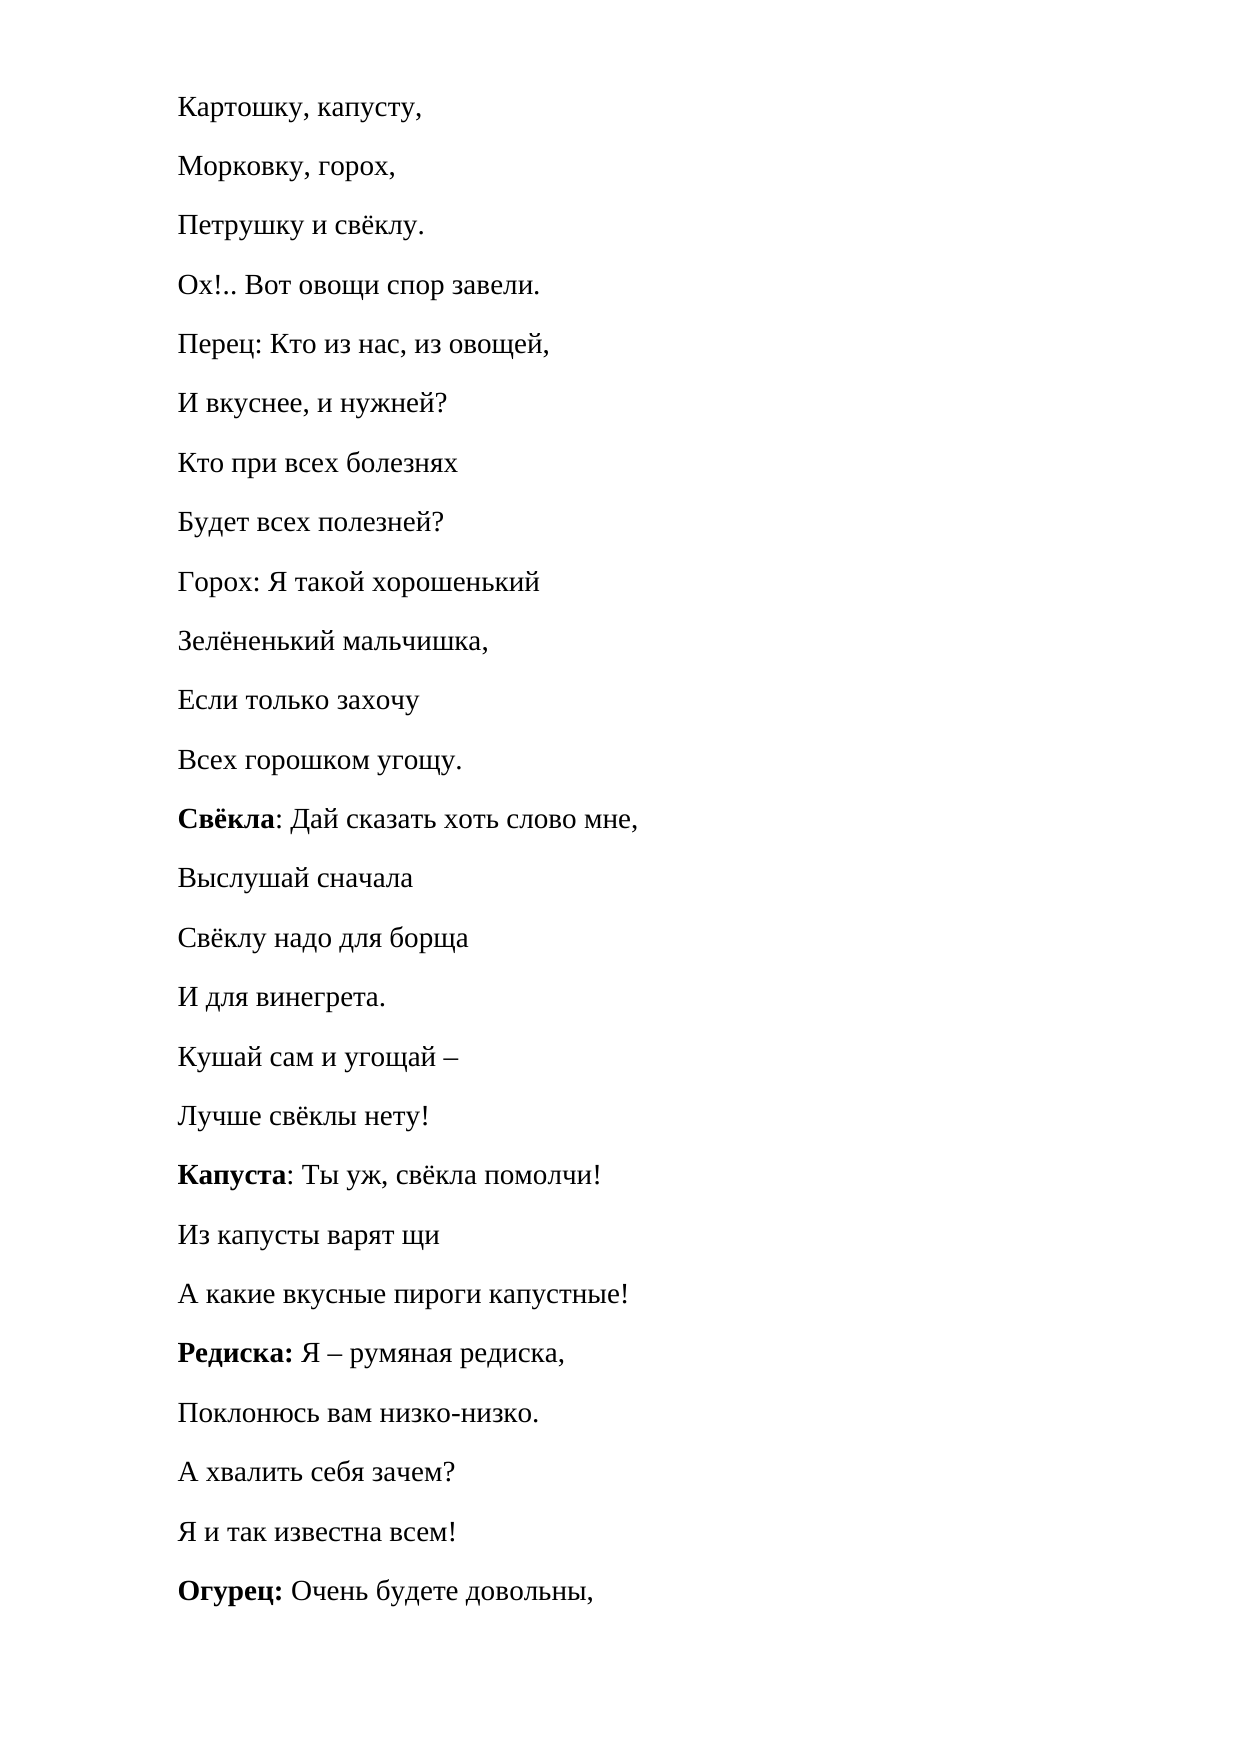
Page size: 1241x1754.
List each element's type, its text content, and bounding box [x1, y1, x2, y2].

text И для винегрета. [177, 979, 1152, 1013]
text Я и так известна всем! [177, 1514, 1152, 1547]
text А хвалить себя зачем? [177, 1454, 1152, 1488]
text Петрушку и свёклу. [177, 207, 1152, 241]
text А какие вкусные пироги капустные! [177, 1276, 1152, 1310]
text Зелёненький мальчишка, [177, 623, 1152, 657]
text Будет всех полезней? [177, 504, 1152, 538]
text Горох: Я такой хорошенький [177, 564, 1152, 597]
text Капуста: Ты уж, свёкла помолчи! [177, 1157, 1152, 1191]
text Поклонюсь вам низко-низко. [177, 1395, 1152, 1428]
text Кушай сам и угощай – [177, 1039, 1152, 1072]
text Редиска: Я – румяная редиска, [177, 1336, 1152, 1369]
text Свёклу надо для борща [177, 920, 1152, 953]
text Из капусты варят щи [177, 1217, 1152, 1250]
text Если только захочу [177, 682, 1152, 716]
text Ох!.. Вот овощи спор завели. [177, 267, 1152, 300]
text Морковку, горох, [177, 148, 1152, 182]
text Всех горошком угощу. [177, 742, 1152, 775]
text И вкуснее, и нужней? [177, 386, 1152, 419]
text Картошку, капусту, [177, 89, 1152, 122]
text Лучше свёклы нету! [177, 1098, 1152, 1132]
text Кто при всех болезнях [177, 445, 1152, 478]
text Выслушай сначала [177, 861, 1152, 894]
text Свёкла: Дай сказать хоть слово мне, [177, 801, 1152, 835]
text Огурец: Очень будете довольны, [177, 1573, 1152, 1607]
text Перец: Кто из нас, из овощей, [177, 326, 1152, 360]
